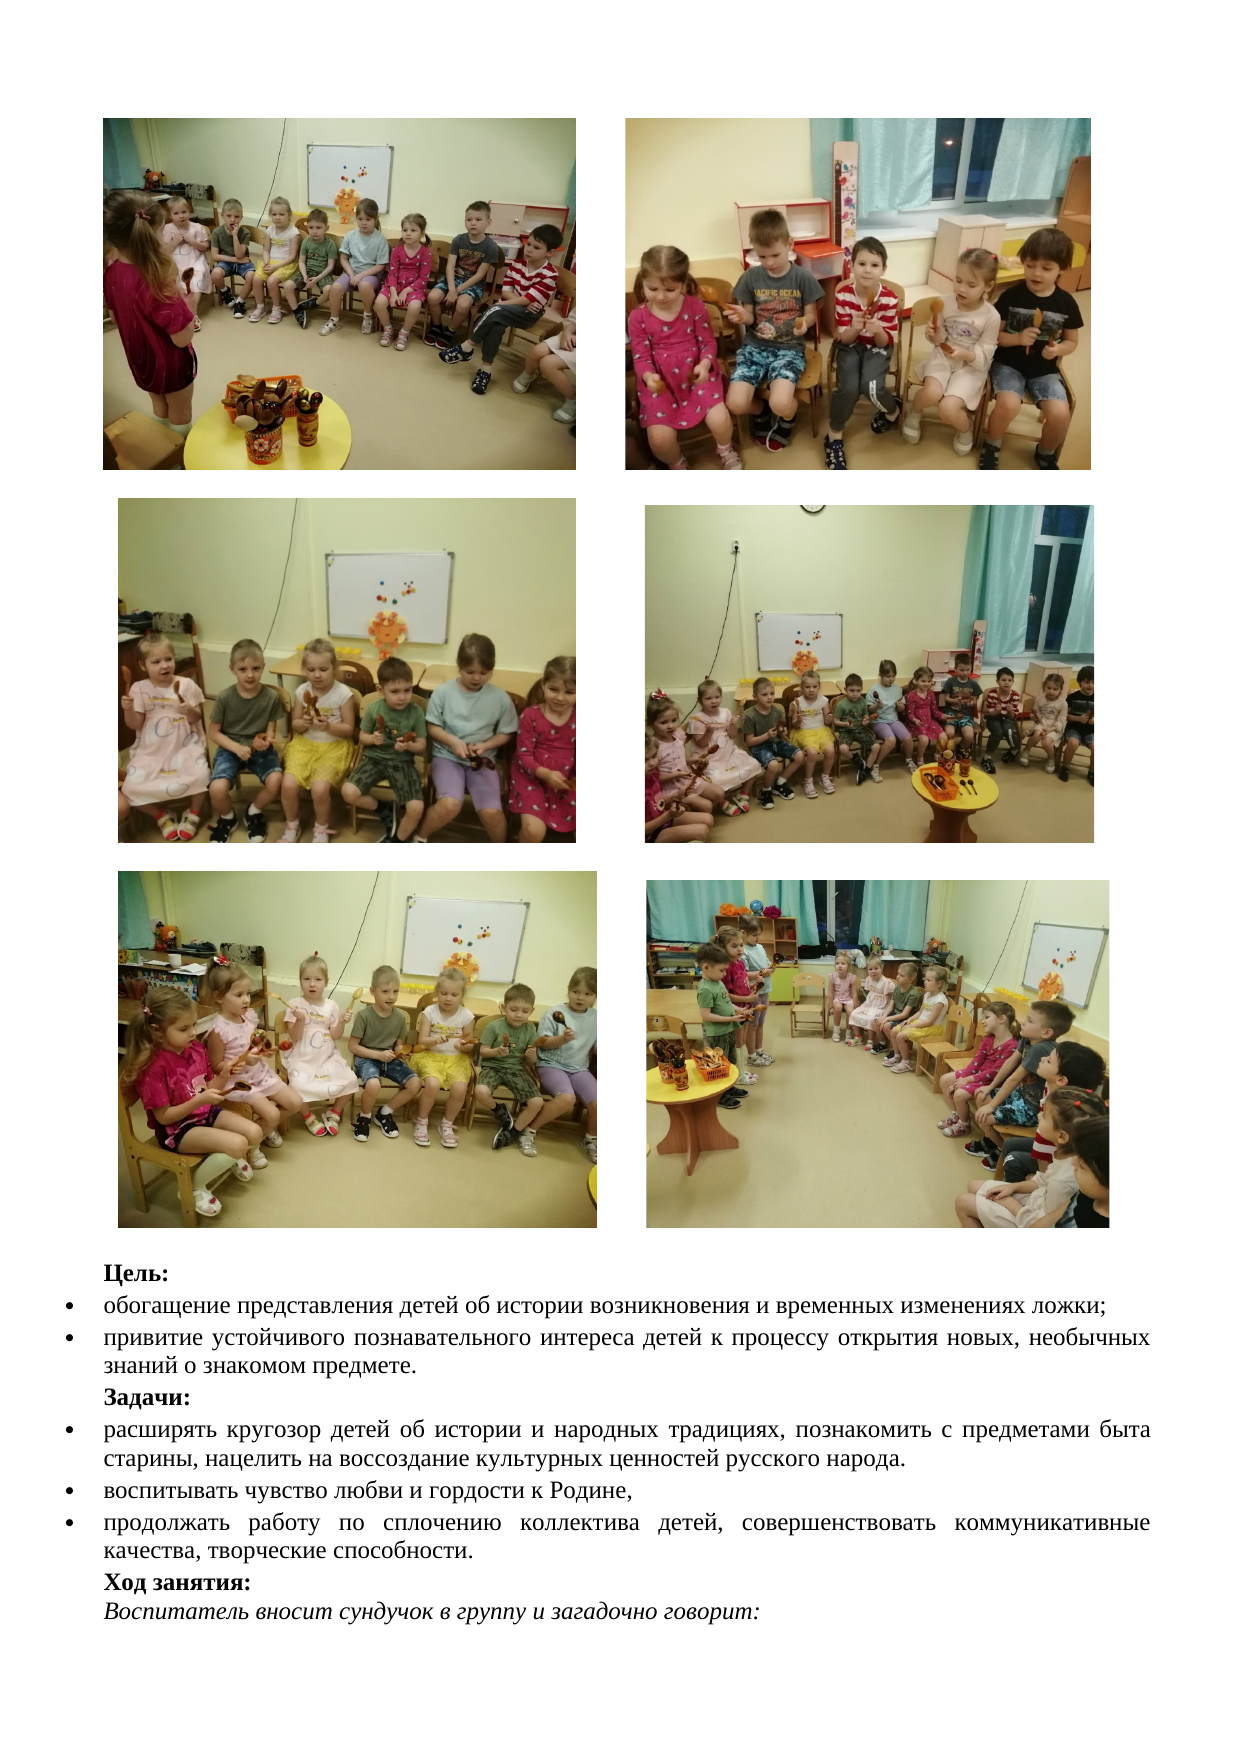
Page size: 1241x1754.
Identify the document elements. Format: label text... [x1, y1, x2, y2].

list обогащение представления детей об истории возникновения и временных изменениях ложки; [66, 1290, 1152, 1319]
picture [625, 118, 1091, 470]
text Ход занятия: [103, 1567, 1152, 1596]
picture [646, 880, 1110, 1228]
picture [118, 871, 597, 1228]
picture [103, 118, 576, 470]
text Цель: [103, 1258, 1152, 1287]
text Воспитатель вносит сундучок в группу и загадочно говорит: [103, 1596, 1152, 1625]
list продолжать работу по сплочению коллектива детей, совершенствовать коммуникативные качества, творческие способности. [66, 1507, 1152, 1564]
list привитие устойчивого познавательного интереса детей к процессу открытия новых, необычных знаний о знакомом предмете. [66, 1322, 1152, 1379]
text Задачи: [103, 1382, 1152, 1411]
picture [644, 505, 1095, 843]
picture [118, 498, 576, 843]
list воспитывать чувство любви и гордости к Родине, [66, 1475, 1152, 1504]
list расширять кругозор детей об истории и народных традициях, познакомить с предметами быта старины, нацелить на воссоздание культурных ценностей русского народа. [66, 1414, 1152, 1472]
